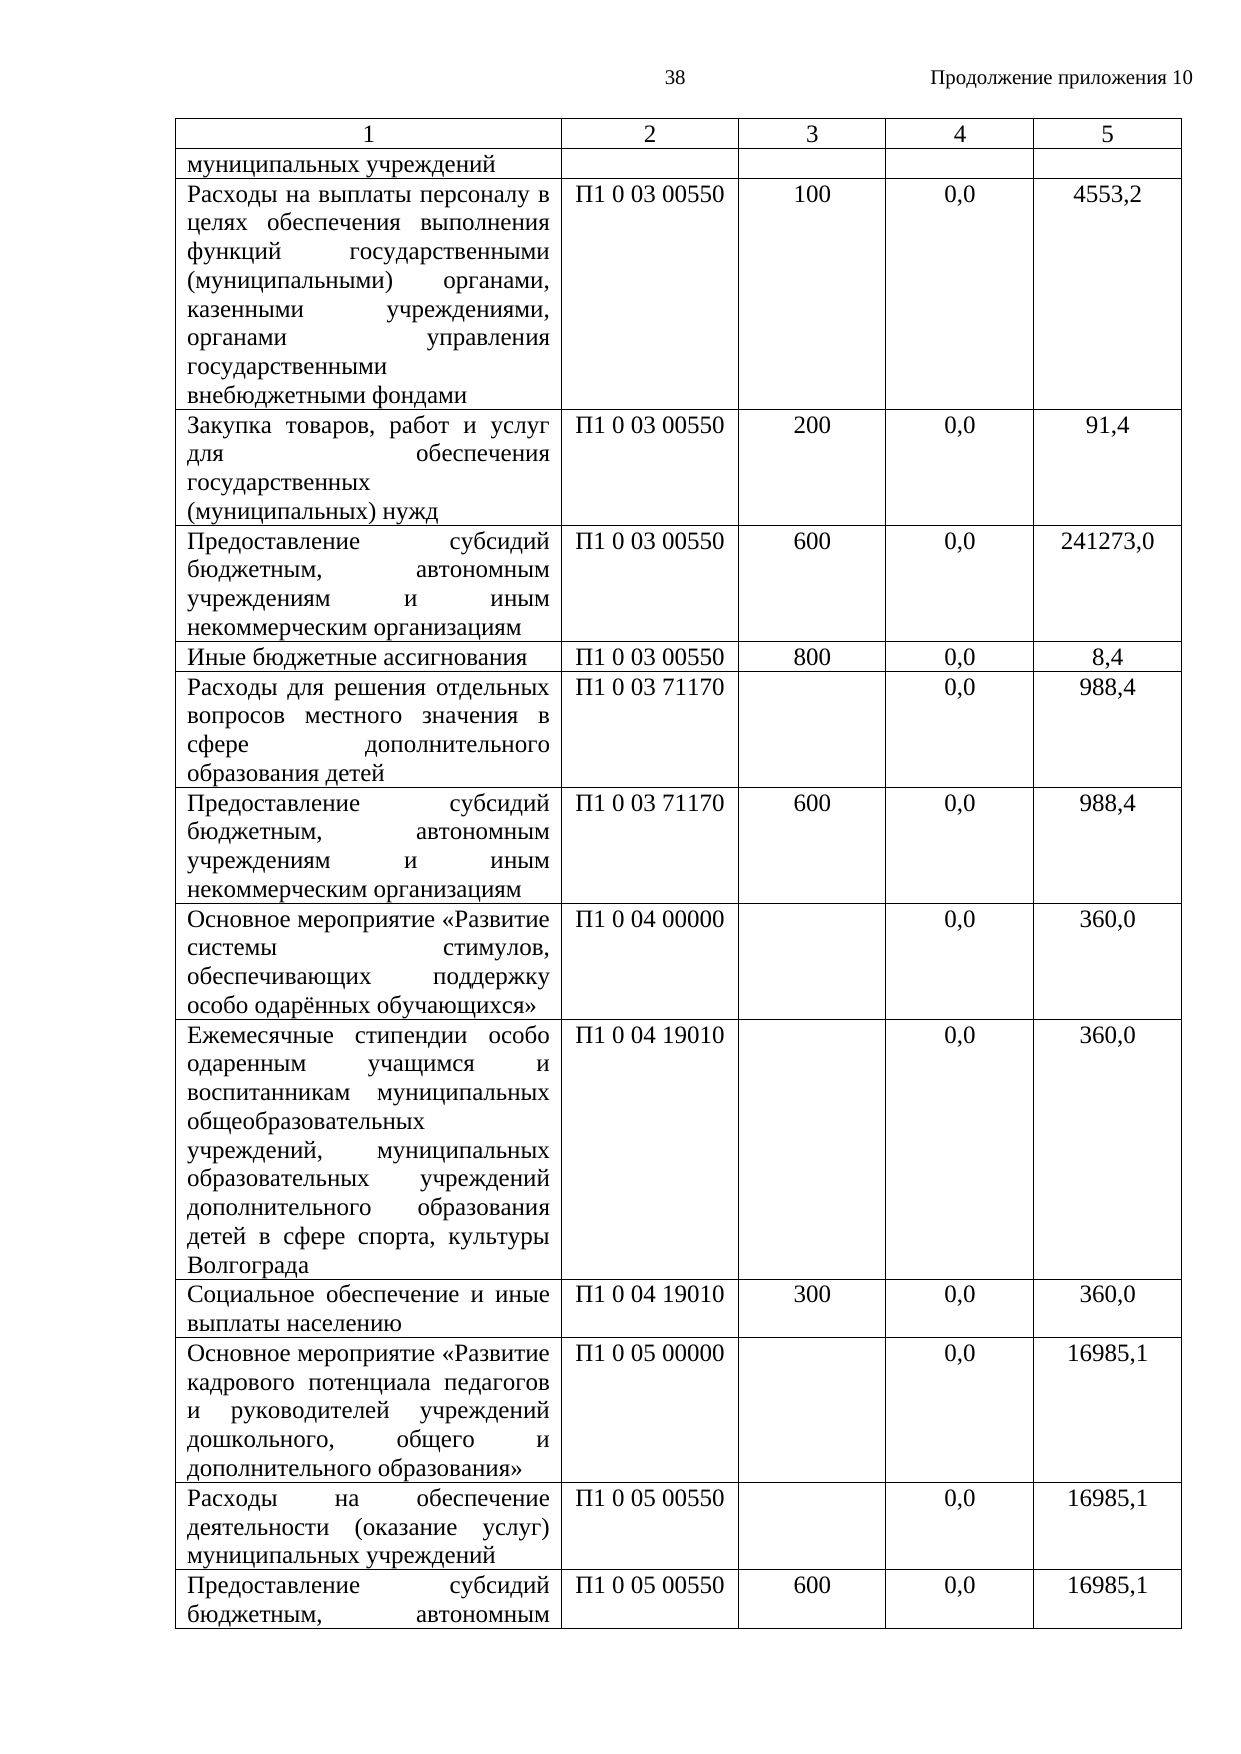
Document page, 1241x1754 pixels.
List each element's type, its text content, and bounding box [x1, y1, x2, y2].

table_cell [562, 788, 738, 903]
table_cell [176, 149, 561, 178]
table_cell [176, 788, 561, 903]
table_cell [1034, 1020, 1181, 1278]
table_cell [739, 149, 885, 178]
table_header 5 [1034, 119, 1181, 148]
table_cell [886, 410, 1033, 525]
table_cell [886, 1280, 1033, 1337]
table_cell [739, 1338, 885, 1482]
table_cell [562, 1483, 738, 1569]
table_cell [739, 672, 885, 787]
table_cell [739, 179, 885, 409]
table_header 1 [176, 119, 561, 148]
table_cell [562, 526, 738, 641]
table_header 4 [886, 119, 1033, 148]
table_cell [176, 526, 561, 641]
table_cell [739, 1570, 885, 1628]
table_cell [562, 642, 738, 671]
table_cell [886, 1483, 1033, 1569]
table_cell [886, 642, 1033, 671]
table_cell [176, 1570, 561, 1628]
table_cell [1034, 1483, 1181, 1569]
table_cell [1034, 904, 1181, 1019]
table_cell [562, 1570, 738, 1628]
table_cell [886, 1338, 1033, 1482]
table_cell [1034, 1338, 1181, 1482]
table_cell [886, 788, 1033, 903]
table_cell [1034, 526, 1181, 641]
table_header 2 [562, 119, 738, 148]
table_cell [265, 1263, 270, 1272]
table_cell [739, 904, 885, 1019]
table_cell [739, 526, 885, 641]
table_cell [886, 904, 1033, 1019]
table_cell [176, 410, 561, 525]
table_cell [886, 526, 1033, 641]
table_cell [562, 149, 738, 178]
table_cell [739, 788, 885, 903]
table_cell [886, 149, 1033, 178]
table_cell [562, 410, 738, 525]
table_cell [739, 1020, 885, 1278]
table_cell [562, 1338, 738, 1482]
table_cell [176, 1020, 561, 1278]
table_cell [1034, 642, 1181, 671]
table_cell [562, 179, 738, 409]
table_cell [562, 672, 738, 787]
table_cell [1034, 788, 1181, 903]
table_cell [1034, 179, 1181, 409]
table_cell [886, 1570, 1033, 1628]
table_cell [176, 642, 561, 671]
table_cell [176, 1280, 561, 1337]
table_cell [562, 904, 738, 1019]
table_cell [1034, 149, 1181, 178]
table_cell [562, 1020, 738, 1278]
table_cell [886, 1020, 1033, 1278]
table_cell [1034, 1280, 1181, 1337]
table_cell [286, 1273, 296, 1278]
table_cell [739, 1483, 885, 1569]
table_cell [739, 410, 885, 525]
table_header 3 [739, 119, 885, 148]
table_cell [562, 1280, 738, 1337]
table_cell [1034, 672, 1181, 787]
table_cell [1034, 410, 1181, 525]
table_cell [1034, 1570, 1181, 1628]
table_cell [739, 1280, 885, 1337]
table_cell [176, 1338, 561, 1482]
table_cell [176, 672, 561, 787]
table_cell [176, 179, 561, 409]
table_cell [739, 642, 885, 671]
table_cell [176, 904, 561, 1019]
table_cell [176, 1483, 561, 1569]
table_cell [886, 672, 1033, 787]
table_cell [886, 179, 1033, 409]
